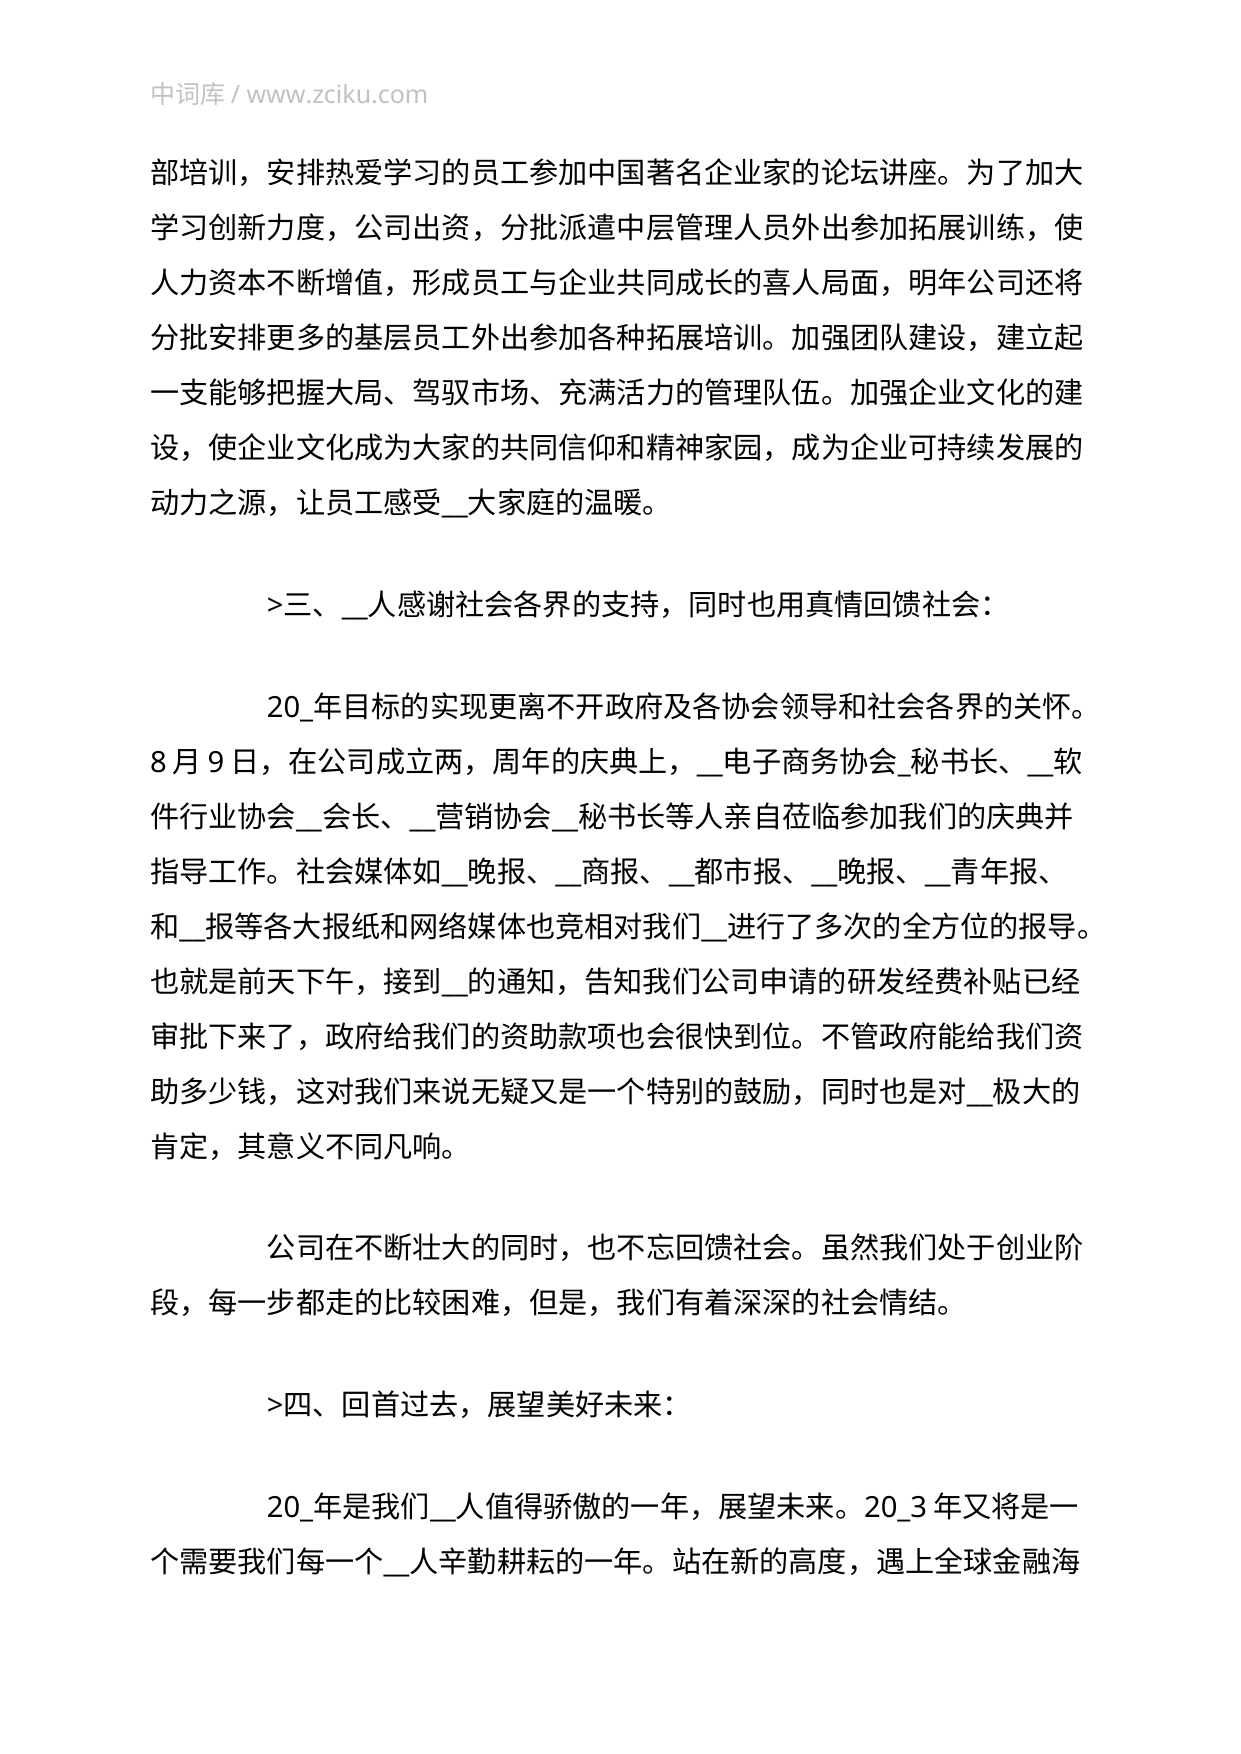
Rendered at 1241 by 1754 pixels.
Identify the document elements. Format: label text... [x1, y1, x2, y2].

text 20_年目标的实现更离不开政府及各协会领导和社会各界的关怀。8月9日，在公司成立两，周年的庆典上，__电子商务协会_秘书长、__软件行业协会__会长、__营销协会__秘书长等人亲自莅临参加我们的庆典并指导工作。社会媒体如__晚报、__商报、__都市报、__晚报、__青年报、和__报等各大报纸和网络媒体也竞相对我们__进行了多次的全方位的报导。也就是前天下午，接到__的通知，告知我们公司申请的研发经费补贴已经审批下来了，政府给我们的资助款项也会很快到位。不管政府能给我们资助多少钱，这对我们来说无疑又是一个特别的鼓励，同时也是对__极大的肯定，其意义不同凡响。 [150, 683, 1090, 1166]
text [150, 150, 1090, 522]
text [150, 1484, 1090, 1581]
text 公司在不断壮大的同时，也不忘回馈社会。虽然我们处于创业阶段，每一步都走的比较困难，但是，我们有着深深的社会情结。 [150, 1225, 1090, 1322]
text >三、__人感谢社会各界的支持，同时也用真情回馈社会： [150, 581, 1090, 624]
text >四、回首过去，展望美好未来： [150, 1382, 1090, 1424]
